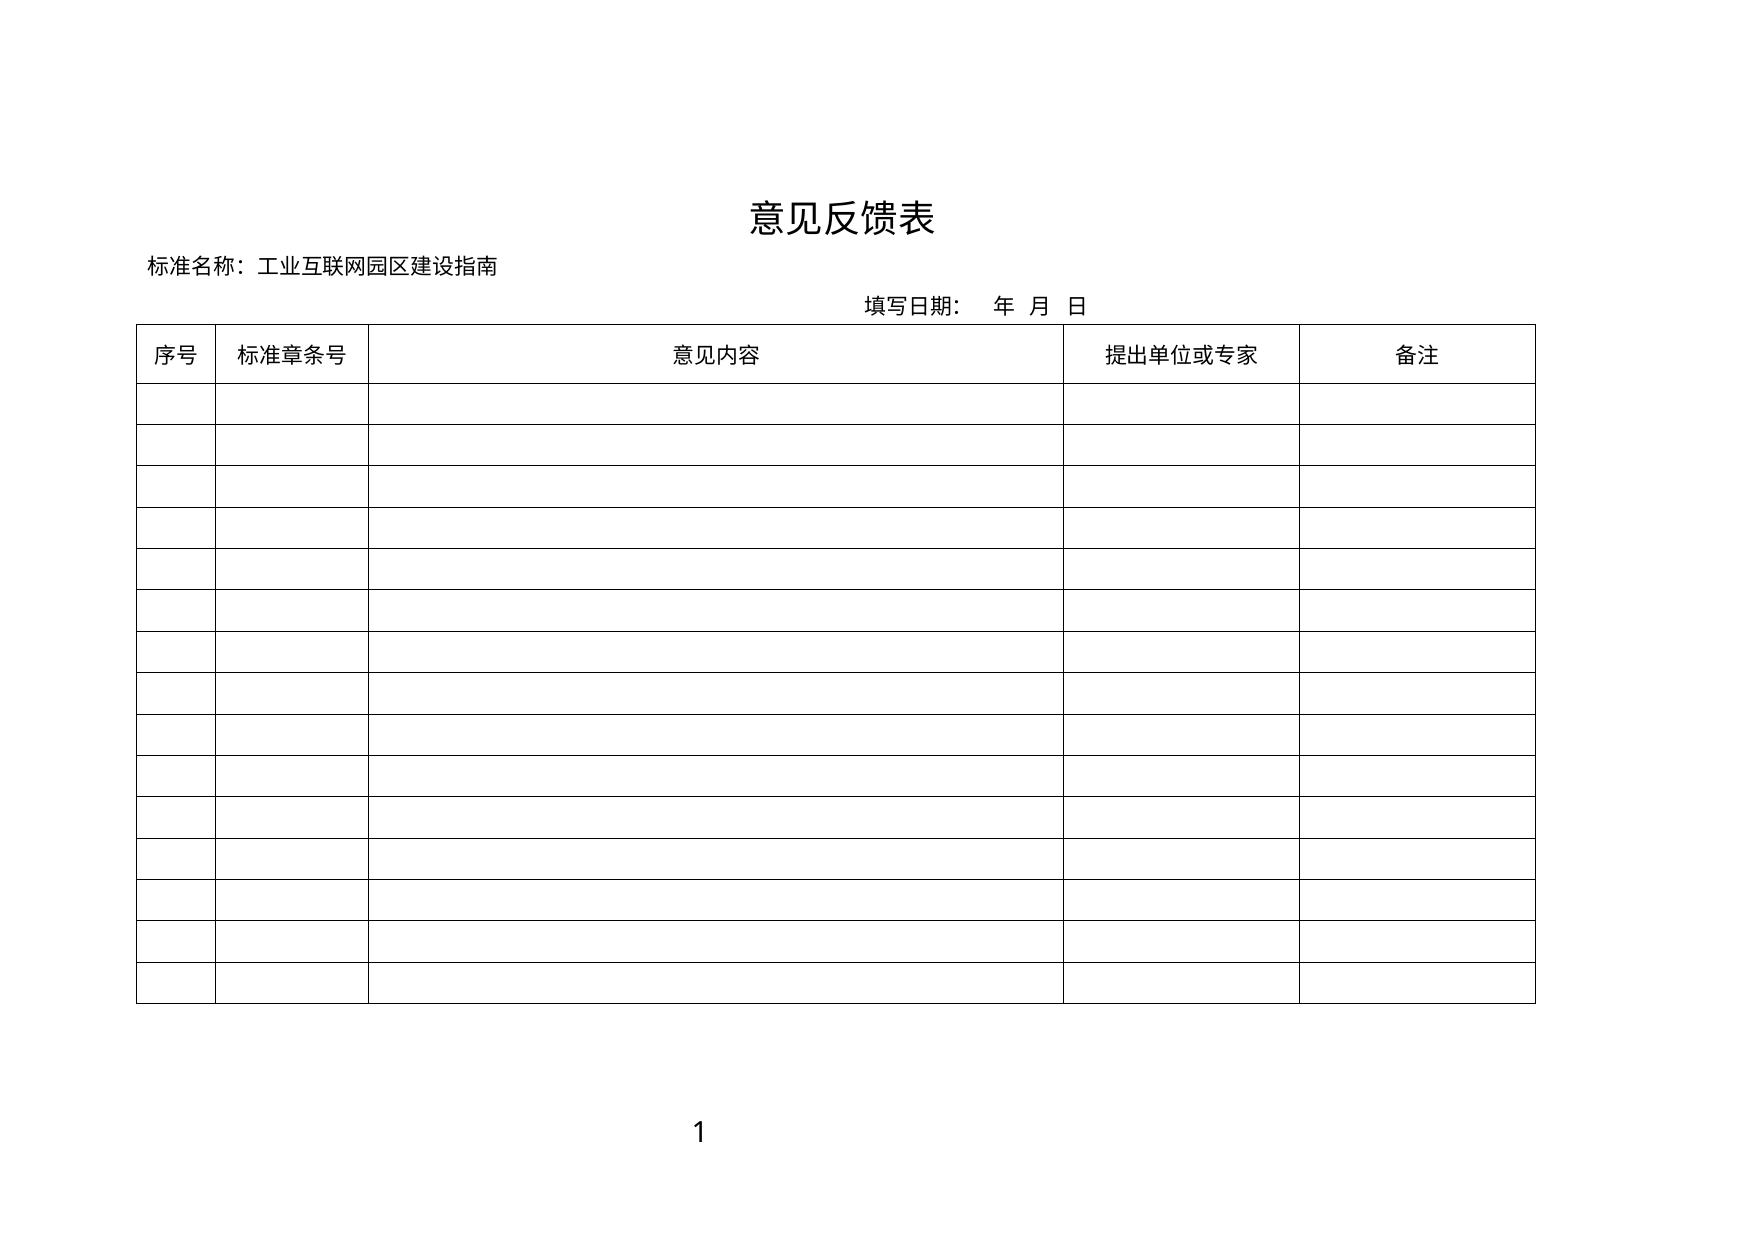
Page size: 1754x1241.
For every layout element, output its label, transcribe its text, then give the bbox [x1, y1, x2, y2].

table_cell [1300, 632, 1535, 672]
table_cell [369, 797, 1063, 837]
table_cell [369, 425, 1063, 465]
table_cell [137, 508, 215, 548]
table_cell [1300, 797, 1535, 837]
table_cell [216, 632, 368, 672]
table_cell [216, 756, 368, 796]
table_cell [1300, 673, 1535, 713]
table_cell [369, 921, 1063, 962]
table_cell [1300, 756, 1535, 796]
table_cell [369, 756, 1063, 796]
table_cell [1064, 756, 1299, 796]
table_cell [369, 549, 1063, 589]
table_header 序号 [137, 325, 215, 383]
table_cell [216, 590, 368, 631]
table_cell [1064, 384, 1299, 424]
table_cell [216, 508, 368, 548]
table_cell [216, 880, 368, 920]
table_cell [1064, 590, 1299, 631]
table_cell [137, 425, 215, 465]
table_cell [216, 466, 368, 507]
table_cell [1064, 632, 1299, 672]
table_cell [216, 673, 368, 713]
table_cell [1300, 466, 1535, 507]
table_cell [137, 549, 215, 589]
table_cell [369, 384, 1063, 424]
text 填写日期： 年 月 日 [148, 285, 1535, 324]
table_cell [369, 508, 1063, 548]
table_cell [369, 880, 1063, 920]
table_cell [1064, 921, 1299, 962]
table_cell [216, 384, 368, 424]
table_cell [137, 466, 215, 507]
table_cell [1064, 963, 1299, 1003]
table_cell [369, 673, 1063, 713]
table_cell [1064, 425, 1299, 465]
table_cell [137, 756, 215, 796]
table_cell [216, 839, 368, 879]
table_cell [137, 839, 215, 879]
table_cell [369, 590, 1063, 631]
table_cell [369, 963, 1063, 1003]
table_cell [137, 590, 215, 631]
table_cell [1300, 384, 1535, 424]
table_cell [1300, 590, 1535, 631]
table_cell [1064, 839, 1299, 879]
table_cell [137, 797, 215, 837]
table_cell [1064, 508, 1299, 548]
table_cell [216, 425, 368, 465]
table_cell [216, 549, 368, 589]
table_cell [216, 715, 368, 755]
table_cell [369, 466, 1063, 507]
table_cell [1300, 715, 1535, 755]
table_cell [1064, 549, 1299, 589]
table_cell [1064, 673, 1299, 713]
table_cell [216, 797, 368, 837]
table_cell [137, 673, 215, 713]
table_cell [1300, 425, 1535, 465]
text 标准名称：工业互联网园区建设指南 [148, 245, 1535, 285]
table_cell [369, 632, 1063, 672]
table_header 备注 [1300, 325, 1535, 383]
table_cell [1300, 549, 1535, 589]
table_cell [137, 384, 215, 424]
table_cell [137, 963, 215, 1003]
table_header 标准章条号 [216, 325, 368, 383]
text 意见反馈表 [148, 183, 1535, 245]
table_cell [1064, 797, 1299, 837]
table_cell [137, 880, 215, 920]
table_cell [137, 715, 215, 755]
table_cell [1300, 963, 1535, 1003]
table_cell [1300, 508, 1535, 548]
table_cell [369, 715, 1063, 755]
table_cell [1064, 715, 1299, 755]
table_header 意见内容 [369, 325, 1063, 383]
table_cell [1300, 839, 1535, 879]
table_cell [1300, 921, 1535, 962]
table_cell [216, 963, 368, 1003]
table_cell [1064, 880, 1299, 920]
table_cell [1300, 880, 1535, 920]
table_cell [1064, 466, 1299, 507]
table_cell [137, 921, 215, 962]
table_header 提出单位或专家 [1064, 325, 1299, 383]
table_cell [216, 921, 368, 962]
table_cell [369, 839, 1063, 879]
table_cell [137, 632, 215, 672]
